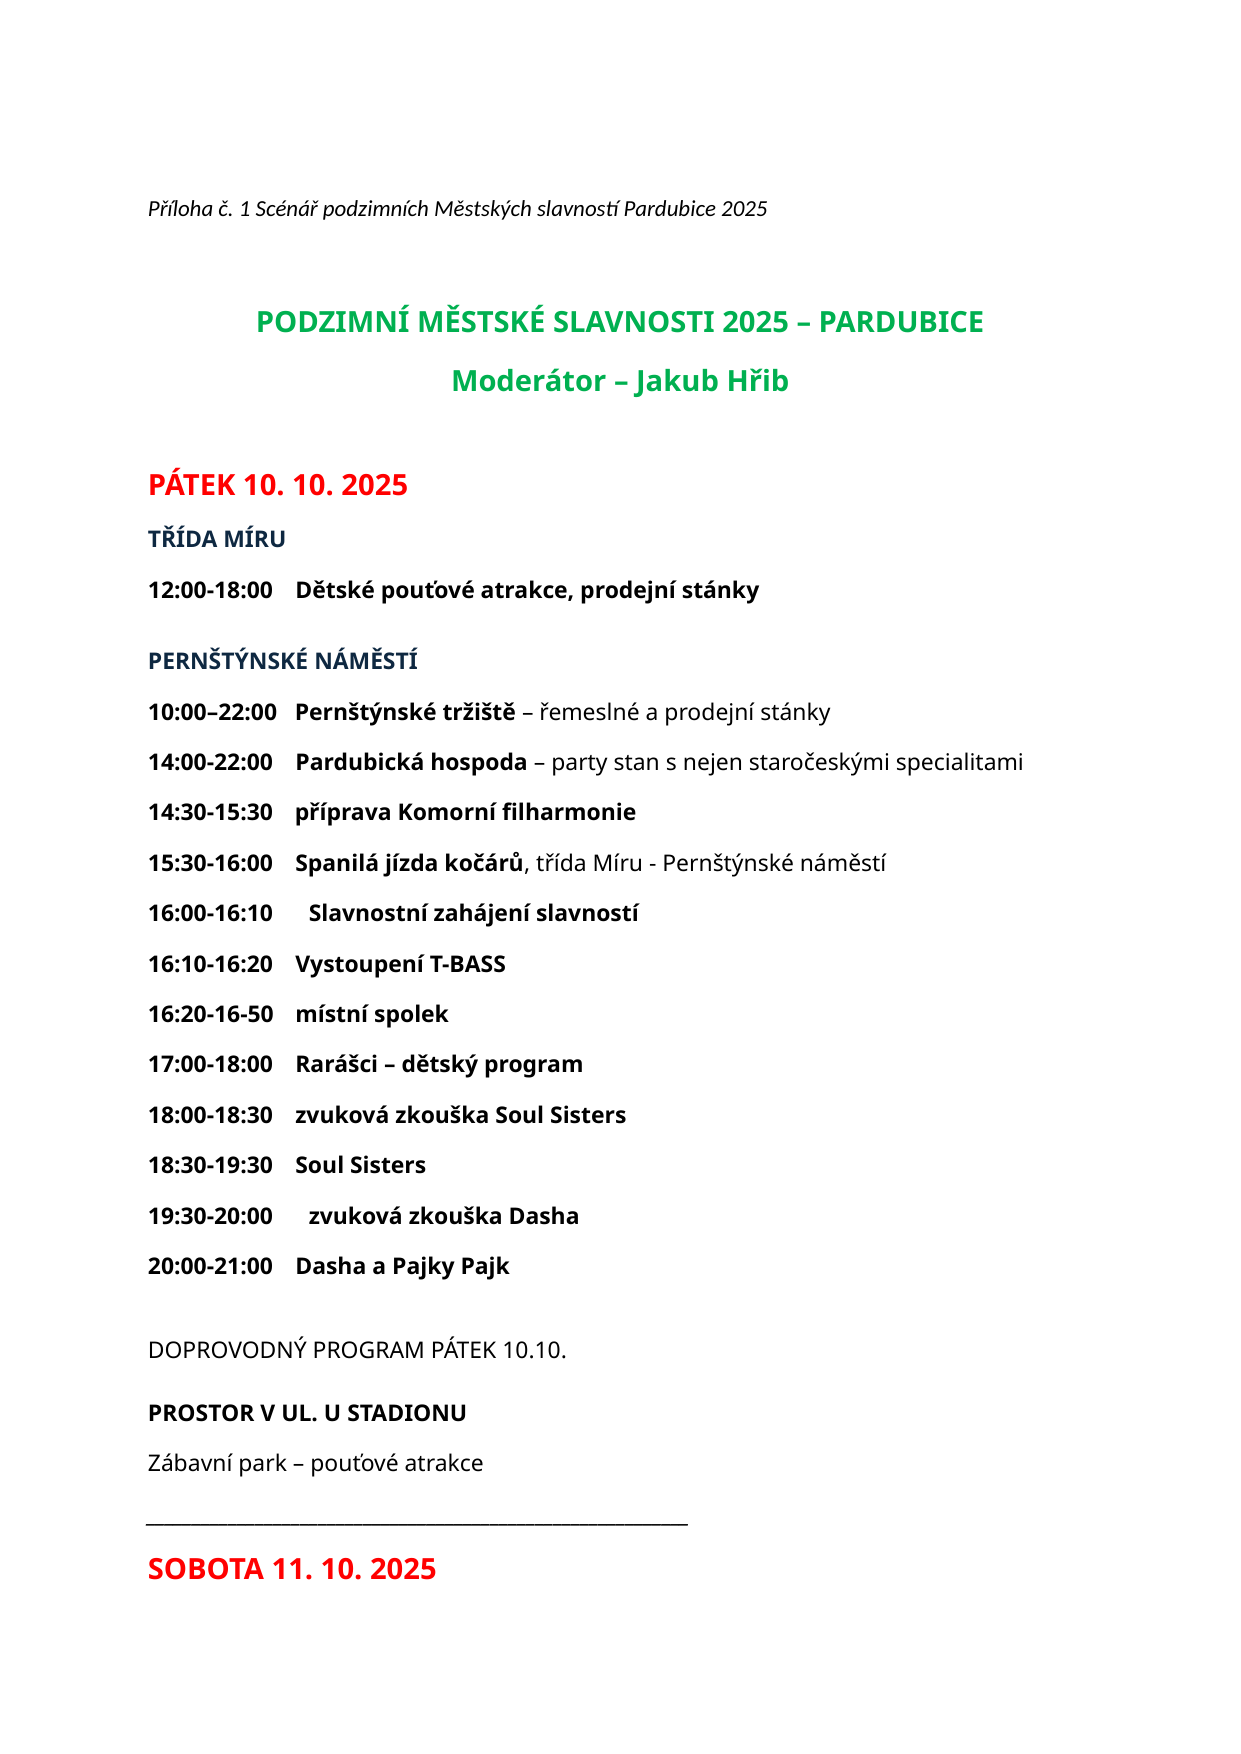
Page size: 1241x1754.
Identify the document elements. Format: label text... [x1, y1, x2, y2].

text ____________________________________________________________ [148, 1498, 1093, 1529]
text 10:00–22:00 Pernštýnské tržiště – řemeslné a prodejní stánky [148, 696, 1093, 727]
text PERNŠTÝNSKÉ NÁMĚSTÍ [148, 645, 1093, 676]
text SOBOTA 11. 10. 2025 [148, 1548, 1093, 1588]
text TŘÍDA MÍRU [148, 523, 1093, 555]
text 17:00-18:00 Rarášci – dětský program [148, 1048, 1093, 1080]
text 14:00-22:00 Pardubická hospoda – party stan s nejen staročeskými specialitami [148, 746, 1093, 777]
text Moderátor – Jakub Hřib [148, 360, 1093, 400]
text PROSTOR V UL. U STADIONU [148, 1397, 1093, 1428]
text 16:10-16:20 Vystoupení T-BASS [148, 948, 1093, 979]
text 15:30-16:00 Spanilá jízda kočárů, třída Míru - Pernštýnské náměstí [148, 847, 1093, 878]
text 18:00-18:30 zvuková zkouška Soul Sisters [148, 1099, 1093, 1130]
text 20:00-21:00 Dasha a Pajky Pajk [148, 1250, 1093, 1281]
text 14:30-15:30 příprava Komorní filharmonie [148, 796, 1093, 828]
text PÁTEK 10. 10. 2025 [148, 464, 1093, 504]
text 16:00-16:10 Slavnostní zahájení slavností [148, 897, 1093, 928]
text PODZIMNÍ MĚSTSKÉ SLAVNOSTI 2025 – PARDUBICE [148, 301, 1093, 341]
text Zábavní park – pouťové atrakce [148, 1447, 1093, 1478]
text 16:20-16-50 místní spolek [148, 998, 1093, 1029]
text Příloha č. 1 Scénář podzimních Městských slavností Pardubice 2025 [148, 194, 1093, 222]
text 12:00-18:00 Dětské pouťové atrakce, prodejní stánky [148, 574, 1093, 605]
text 18:30-19:30 Soul Sisters [148, 1149, 1093, 1181]
text 19:30-20:00 zvuková zkouška Dasha [148, 1200, 1093, 1231]
text DOPROVODNÝ PROGRAM PÁTEK 10.10. [148, 1334, 1093, 1365]
